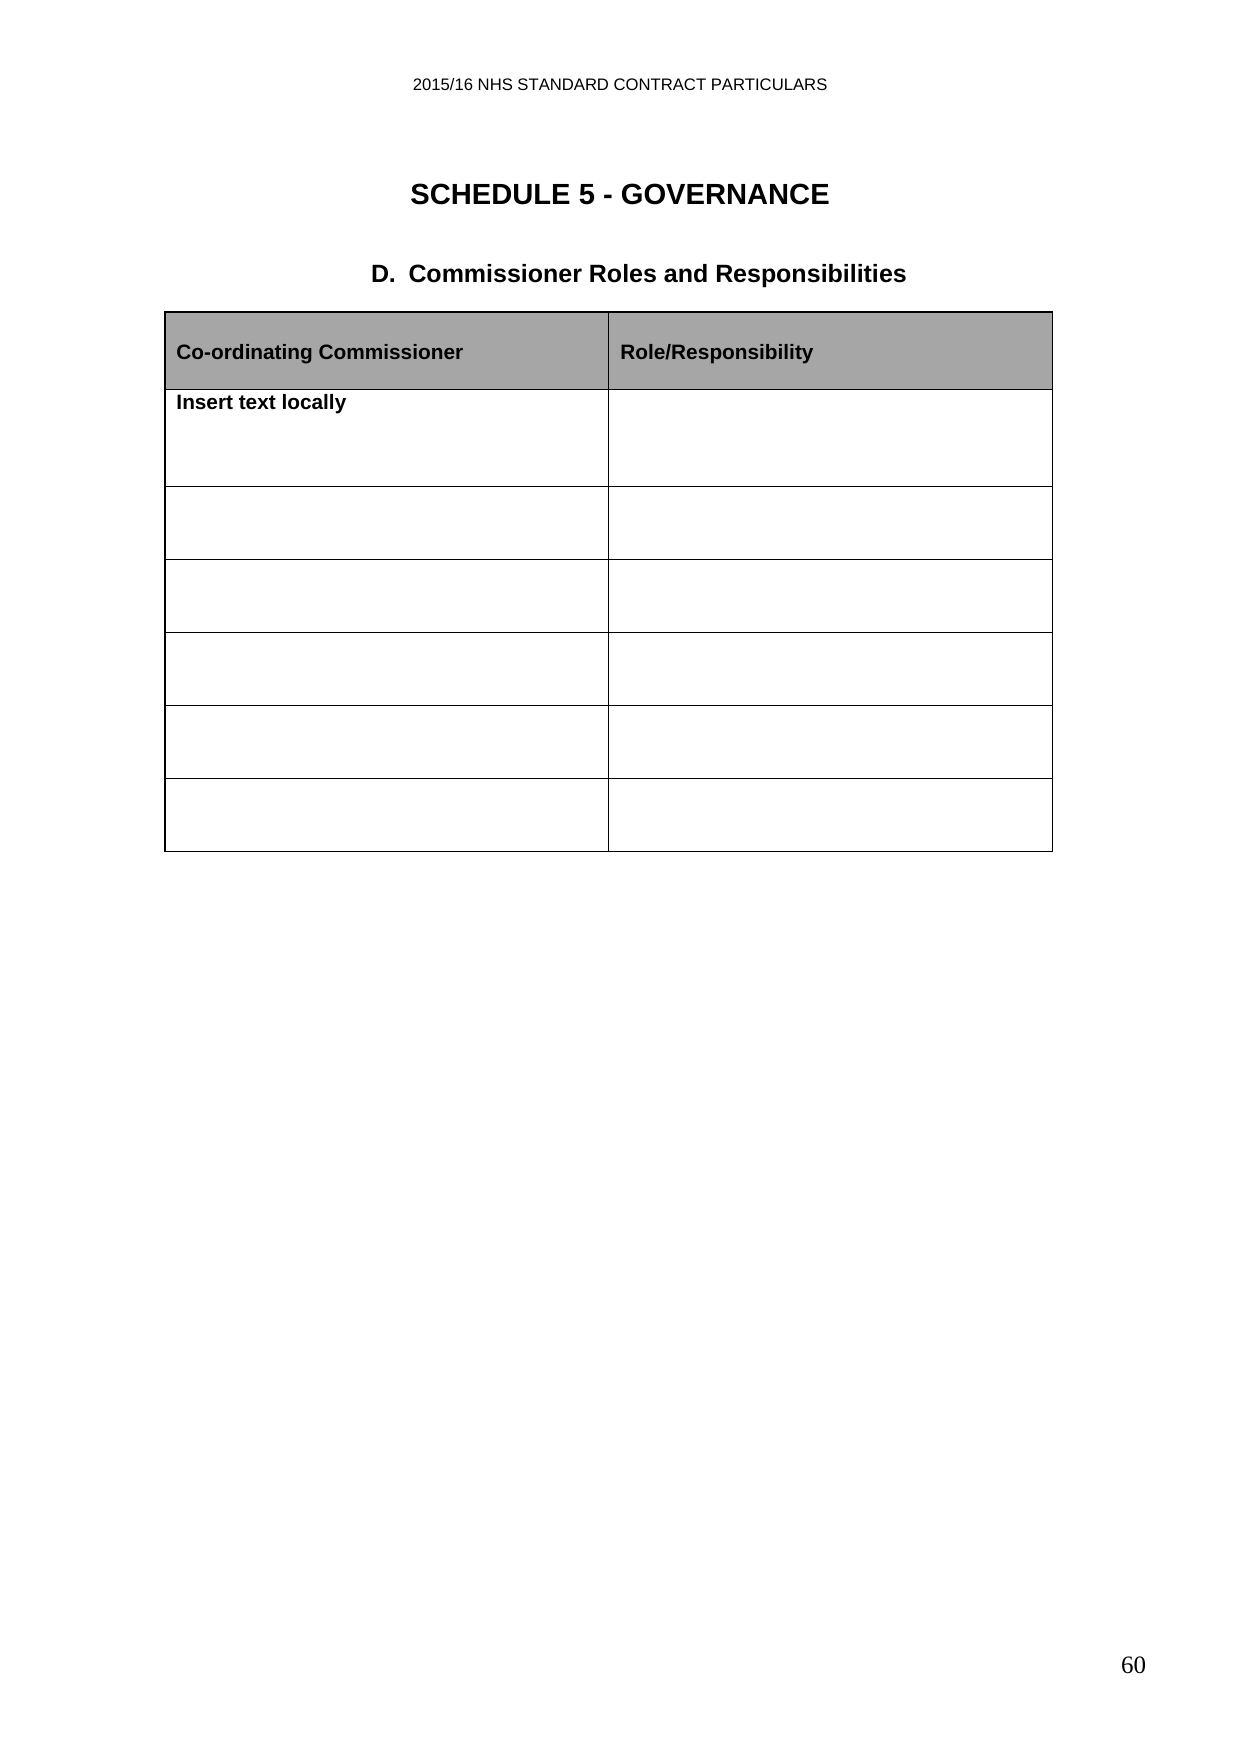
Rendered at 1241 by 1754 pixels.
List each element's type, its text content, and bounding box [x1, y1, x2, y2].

table_cell [609, 706, 1052, 778]
table_cell [166, 779, 608, 851]
list Commissioner Roles and Responsibilities [132, 259, 1146, 287]
table_header Co-ordinating Commissioner [166, 313, 608, 389]
table_cell [166, 560, 608, 632]
table_cell [609, 390, 1052, 486]
table_cell [609, 560, 1052, 632]
table_header Role/Responsibility [609, 313, 1052, 389]
table_cell [166, 487, 608, 559]
table_cell [166, 633, 608, 705]
table_cell [609, 779, 1052, 851]
table_cell [609, 487, 1052, 559]
table_cell [166, 706, 608, 778]
table_cell Insert text locally [166, 390, 608, 486]
text SCHEDULE 5 - GOVERNANCE [94, 177, 1146, 211]
table_cell [609, 633, 1052, 705]
